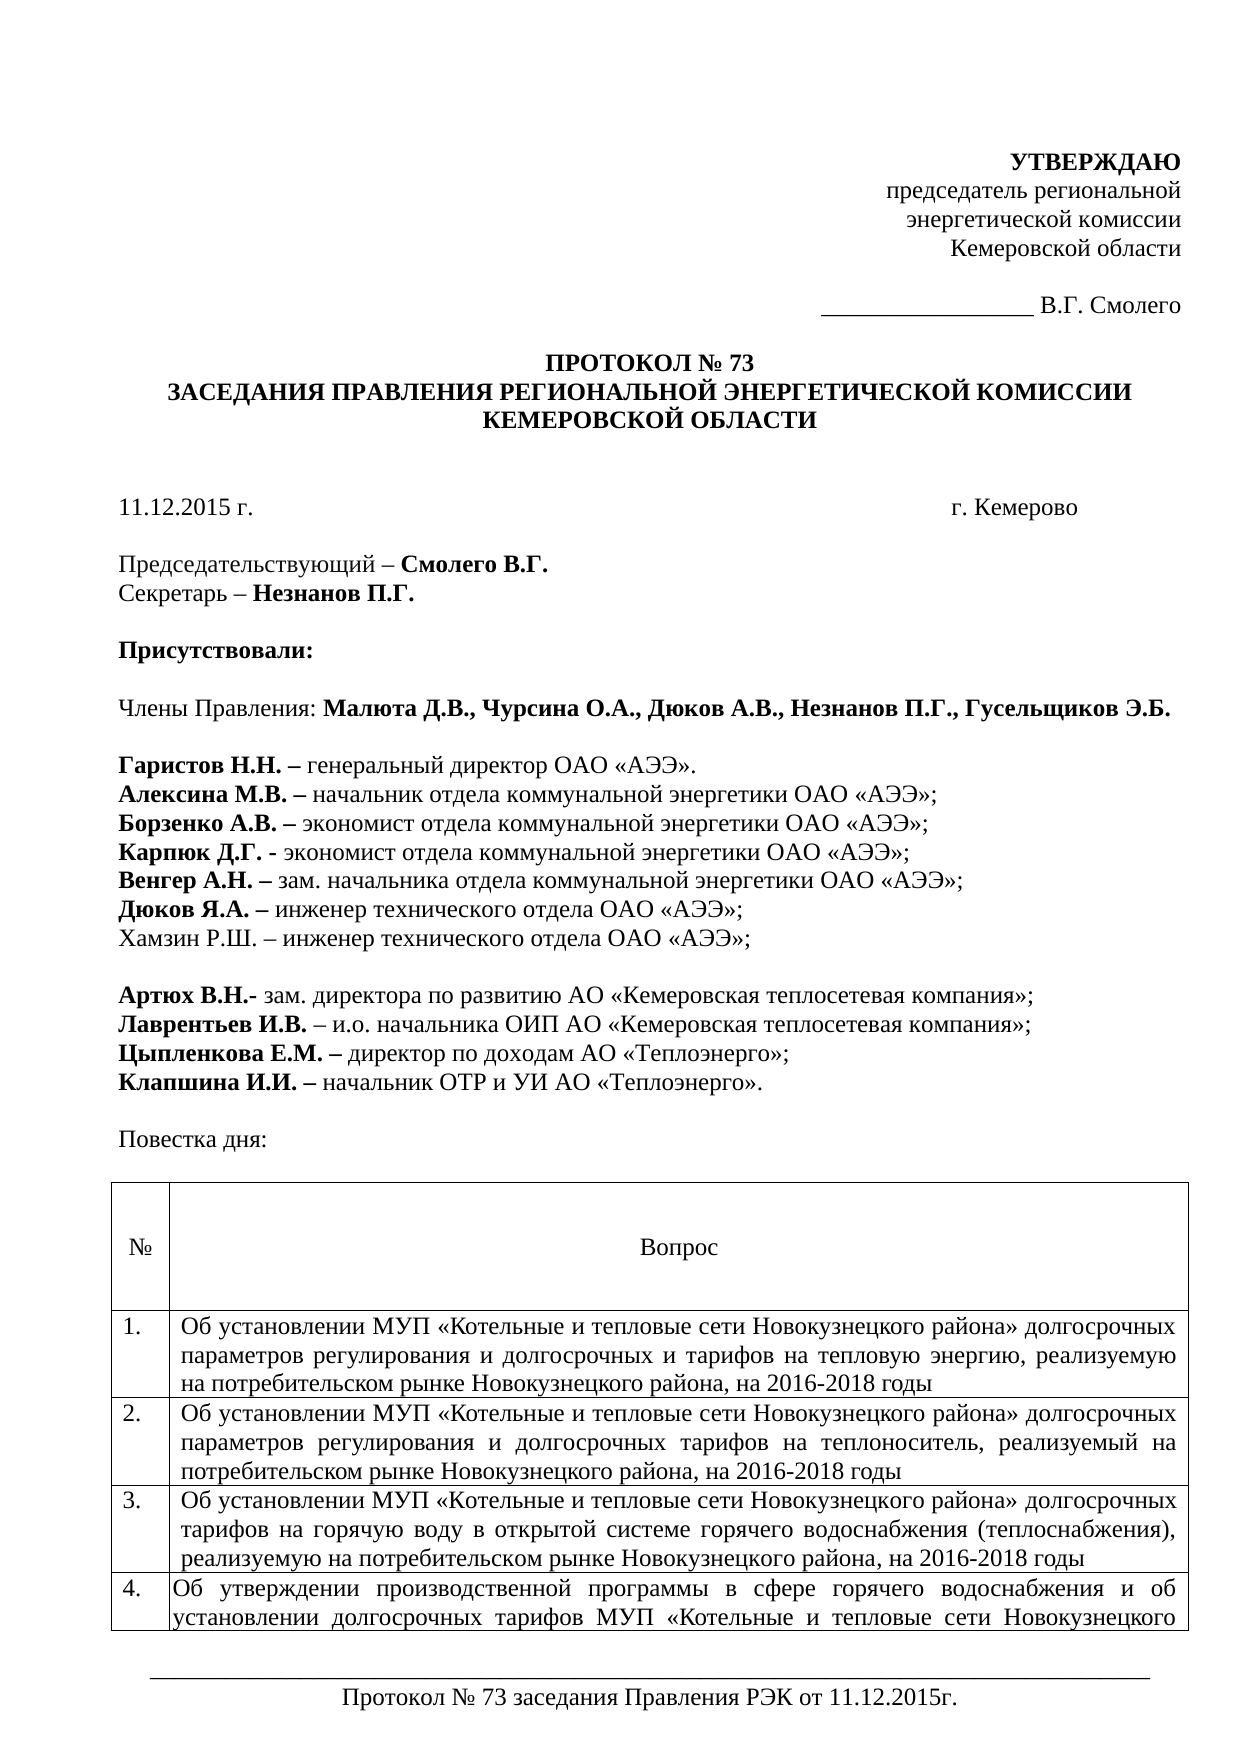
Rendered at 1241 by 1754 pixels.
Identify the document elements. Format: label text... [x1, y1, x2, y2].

table_header Вопрос [170, 1183, 1188, 1310]
text КЕМЕРОВСКОЙ ОБЛАСТИ [118, 406, 1181, 434]
text Гаристов Н.Н. – генеральный директор ОАО «АЭЭ». [118, 751, 1226, 779]
text УТВЕРЖДАЮ [699, 147, 1181, 176]
table_cell Об установлении МУП «Котельные и тепловые сети Новокузнецкого района» долгосрочных параметров регулирования и долгосрочных и тарифов на тепловую энергию, реализуемую на потребительском рынке Новокузнецкого района, на 2016-2018 годы [170, 1311, 1188, 1397]
table_cell Об установлении МУП «Котельные и тепловые сети Новокузнецкого района» долгосрочных параметров регулирования и долгосрочных тарифов на теплоноситель, реализуемый на потребительском рынке Новокузнецкого района, на 2016-2018 годы [170, 1398, 1188, 1484]
text энергетической комиссии [699, 204, 1181, 233]
text _________________ В.Г. Смолего [699, 291, 1181, 319]
text Клапшина И.И. – начальник ОТР и УИ АО «Теплоэнерго». [118, 1067, 1226, 1096]
table_cell Об установлении МУП «Котельные и тепловые сети Новокузнецкого района» долгосрочных тарифов на горячую воду в открытой системе горячего водоснабжения (теплоснабжения), реализуемую на потребительском рынке Новокузнецкого района, на 2016-2018 годы [170, 1486, 1188, 1572]
text Председательствующий – Смолего В.Г. [118, 549, 1181, 578]
table_cell 4. [112, 1573, 169, 1630]
text Лаврентьев И.В. – и.о. начальника ОИП АО «Кемеровская теплосетевая компания»; [118, 1009, 1226, 1038]
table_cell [170, 1573, 1188, 1630]
text Цыпленкова Е.М. – директор по доходам АО «Теплоэнерго»; [118, 1038, 1226, 1067]
text Присутствовали: [118, 636, 1181, 664]
text Борзенко А.В. – экономист отдела коммунальной энергетики ОАО «АЭЭ»; [118, 808, 1226, 837]
text Венгер А.Н. – зам. начальника отдела коммунальной энергетики ОАО «АЭЭ»; [118, 866, 1226, 894]
text Алексина М.В. – начальник отдела коммунальной энергетики ОАО «АЭЭ»; [118, 779, 1226, 808]
table_cell 3. [112, 1486, 169, 1572]
text председатель региональной [699, 176, 1181, 204]
table_header № [112, 1183, 169, 1310]
table_cell 2. [112, 1398, 169, 1484]
text Члены Правления: Малюта Д.В., Чурсина О.А., Дюков А.В., Незнанов П.Г., Гусельщиков Э.Б. [118, 693, 1226, 722]
text ПРОТОКОЛ № 73 [118, 348, 1181, 377]
text 11.12.2015 г. г. Кемерово [118, 492, 1181, 521]
text Карпюк Д.Г. - экономист отдела коммунальной энергетики ОАО «АЭЭ»; [118, 837, 1226, 866]
table_cell 1. [112, 1311, 169, 1397]
text Артюх В.Н.- зам. директора по развитию АО «Кемеровская теплосетевая компания»; [118, 981, 1226, 1009]
text Дюков Я.А. – инженер технического отдела ОАО «АЭЭ»; [118, 894, 1226, 923]
text Секретарь – Незнанов П.Г. [118, 578, 1181, 607]
text Кемеровской области [699, 233, 1181, 262]
text Хамзин Р.Ш. – инженер технического отдела ОАО «АЭЭ»; [118, 923, 1226, 952]
text ЗАСЕДАНИЯ ПРАВЛЕНИЯ РЕГИОНАЛЬНОЙ ЭНЕРГЕТИЧЕСКОЙ КОМИССИИ [118, 377, 1181, 406]
text Повестка дня: [118, 1124, 1226, 1153]
